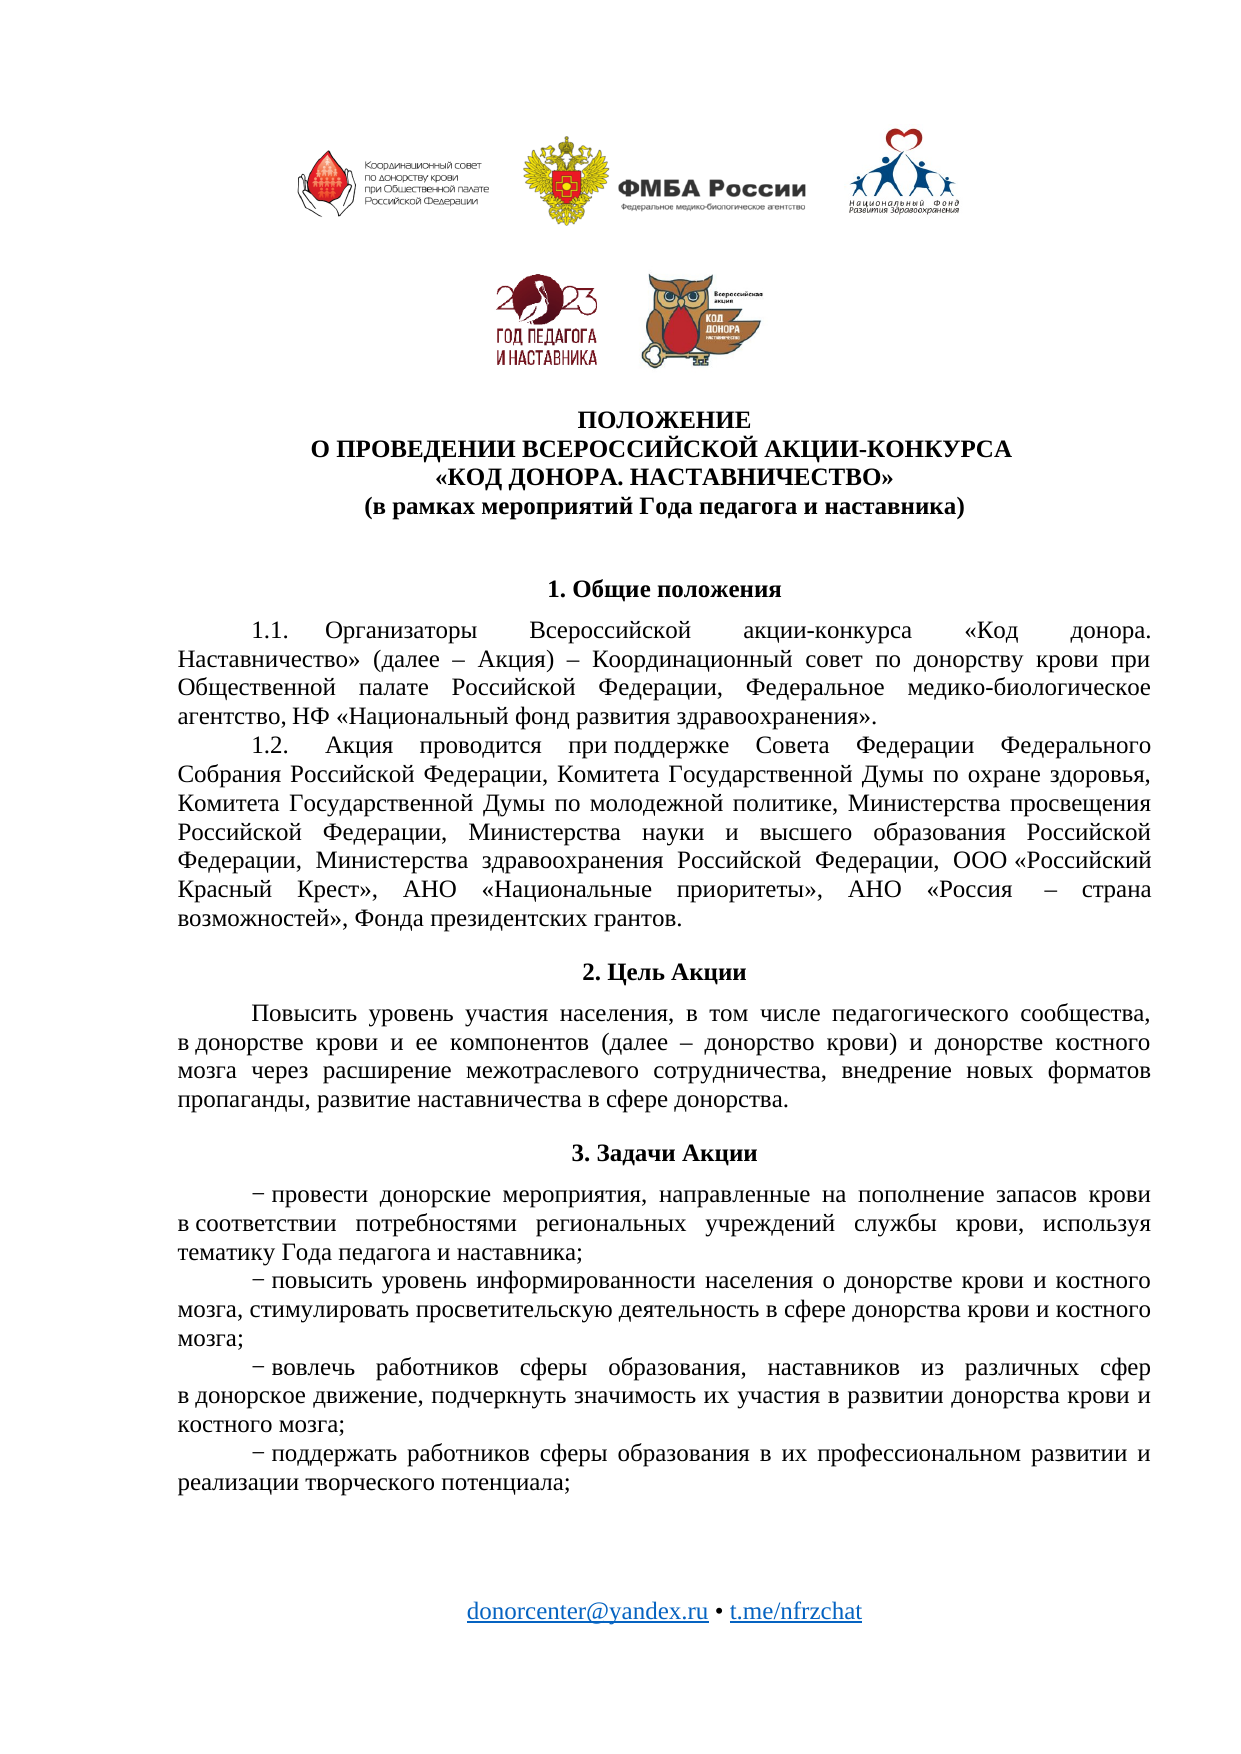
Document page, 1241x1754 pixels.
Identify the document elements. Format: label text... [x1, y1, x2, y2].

picture [281, 133, 505, 234]
picture [485, 269, 605, 372]
list Акция проводится при поддержке Совета Федерации Федерального Собрания Российской Федерации, Комитета Государственной Думы по охране здоровья, Комитета Государственной Думы по молодежной политике, Министерства просвещения Российской Федерации, Министерства науки и высшего образования Российской Федерации, Министерства здравоохранения Российской Федерации, ООО «Российский Красный Крест», АНО «Национальные приоритеты», АНО «Россия – страна возможностей», Фонда президентских грантов. [177, 730, 1152, 932]
list Цель Акции [177, 957, 1152, 985]
text ПОЛОЖЕНИЕ [177, 405, 1152, 434]
list повысить уровень информированности населения о донорстве крови и костного мозга, стимулировать просветительскую деятельность в сфере донорства крови и костного мозга; [177, 1265, 1152, 1352]
list вовлечь работников сферы образования, наставников из различных сфер в донорское движение, подчеркнуть значимость их участия в развитии донорства крови и костного мозга; [177, 1352, 1152, 1438]
picture [626, 262, 791, 377]
text (в рамках мероприятий Года педагога и наставника) [177, 491, 1152, 520]
list Общие положения [177, 574, 1152, 602]
list провести донорские мероприятия, направленные на пополнение запасов крови в соответствии потребностями региональных учреждений службы крови, используя тематику Года педагога и наставника; [177, 1179, 1152, 1265]
list поддержать работников сферы образования в их профессиональном развитии и реализации творческого потенциала; [177, 1438, 1152, 1495]
text О ПРОВЕДЕНИИ ВСЕРОССИЙСКОЙ АКЦИИ-КОНКУРСА «Код донора. Наставничество» [177, 434, 1152, 491]
picture [523, 136, 806, 226]
list Задачи Акции [177, 1138, 1152, 1167]
list Повысить уровень участия населения, в том числе педагогического сообщества, в донорстве крови и ее компонентов (далее – донорство крови) и донорстве костного мозга через расширение межотраслевого сотрудничества, внедрение новых форматов пропаганды, развитие наставничества в сфере донорства. [177, 998, 1152, 1113]
picture [844, 124, 964, 218]
list Организаторы Всероссийской акции-конкурса «Код донора. Наставничество» (далее – Акция) – Координационный совет по донорству крови при Общественной палате Российской Федерации, Федеральное медико-биологическое агентство, НФ «Национальный фонд развития здравоохранения». [177, 615, 1152, 730]
